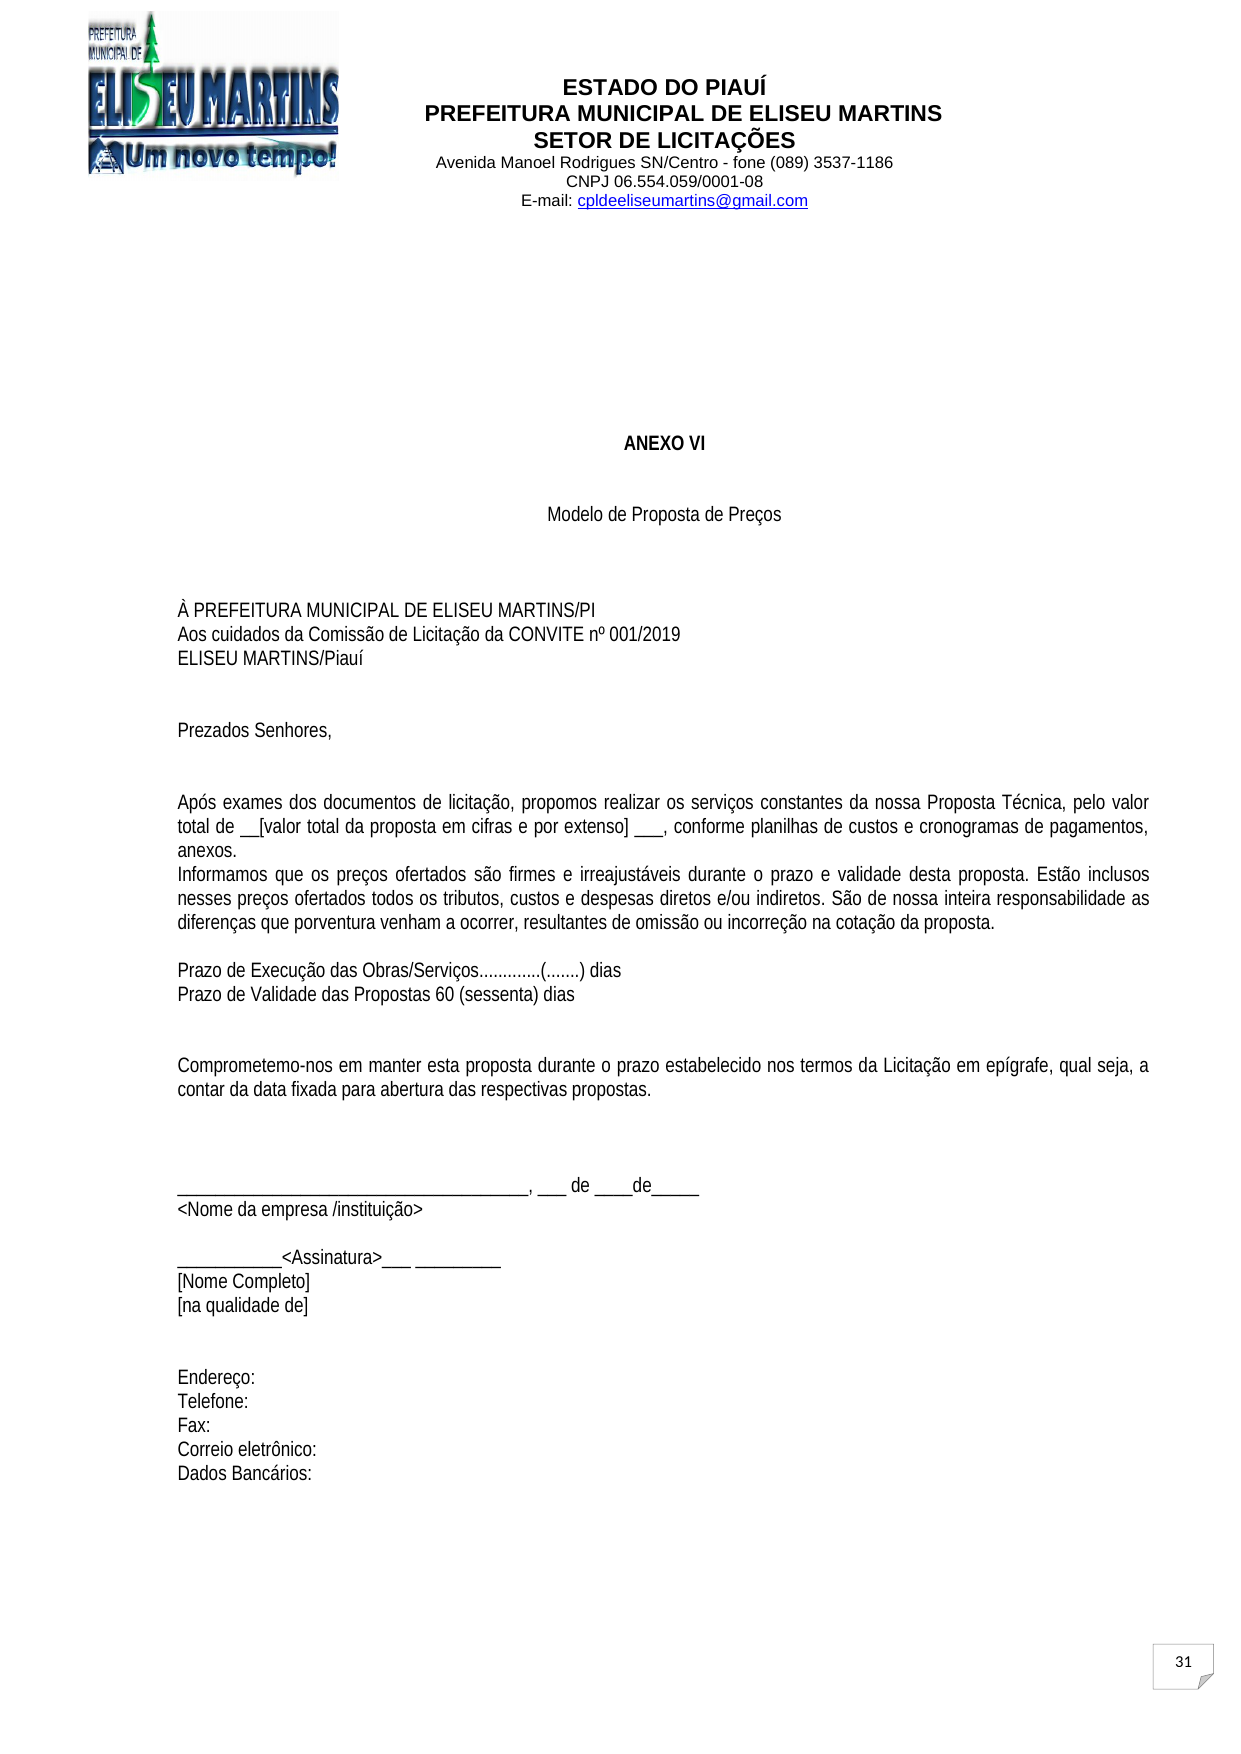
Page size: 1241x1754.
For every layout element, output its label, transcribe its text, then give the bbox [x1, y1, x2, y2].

text [na qualidade de] [177, 1293, 1152, 1317]
text Aos cuidados da Comissão de Licitação da CONVITE nº 001/2019 [177, 622, 1152, 646]
text <Nome da empresa /instituição> [177, 1197, 1152, 1221]
text Endereço: [177, 1365, 1152, 1389]
text Prazo de Execução das Obras/Serviços.............(.......) dias [177, 957, 1152, 981]
text Correio eletrônico: [177, 1437, 1152, 1461]
text [Nome Completo] [177, 1269, 1152, 1293]
text Prezados Senhores, [177, 718, 1152, 742]
text ANEXO VI [177, 430, 1152, 454]
text Informamos que os preços ofertados são firmes e irreajustáveis durante o prazo e validade desta proposta. Estão inclusos nesses preços ofertados todos os tributos, custos e despesas diretos e/ou indiretos. São de nossa inteira responsabilidade as diferenças que porventura venham a ocorrer, resultantes de omissão ou incorreção na cotação da proposta. [177, 862, 1152, 933]
text Dados Bancários: [177, 1461, 1152, 1484]
text Modelo de Proposta de Preços [177, 502, 1152, 526]
text ELISEU MARTINS/Piauí [177, 646, 1152, 670]
text Telefone: [177, 1389, 1152, 1413]
text Após exames dos documentos de licitação, propomos realizar os serviços constantes da nossa Proposta Técnica, pelo valor total de __[valor total da proposta em cifras e por extenso] ___, conforme planilhas de custos e cronogramas de pagamentos, anexos. [177, 790, 1152, 862]
picture [88, 11, 339, 181]
text Prazo de Validade das Propostas 60 (sessenta) dias [177, 981, 1152, 1005]
text À PREFEITURA MUNICIPAL DE ELISEU MARTINS/PI [177, 598, 1152, 622]
text Fax: [177, 1413, 1152, 1437]
text ___________<Assinatura>___ _________ [177, 1245, 1152, 1269]
text Comprometemo-nos em manter esta proposta durante o prazo estabelecido nos termos da Licitação em epígrafe, qual seja, a contar da data fixada para abertura das respectivas propostas. [177, 1053, 1152, 1101]
text _____________________________________, ___ de ____de_____ [177, 1173, 1152, 1197]
